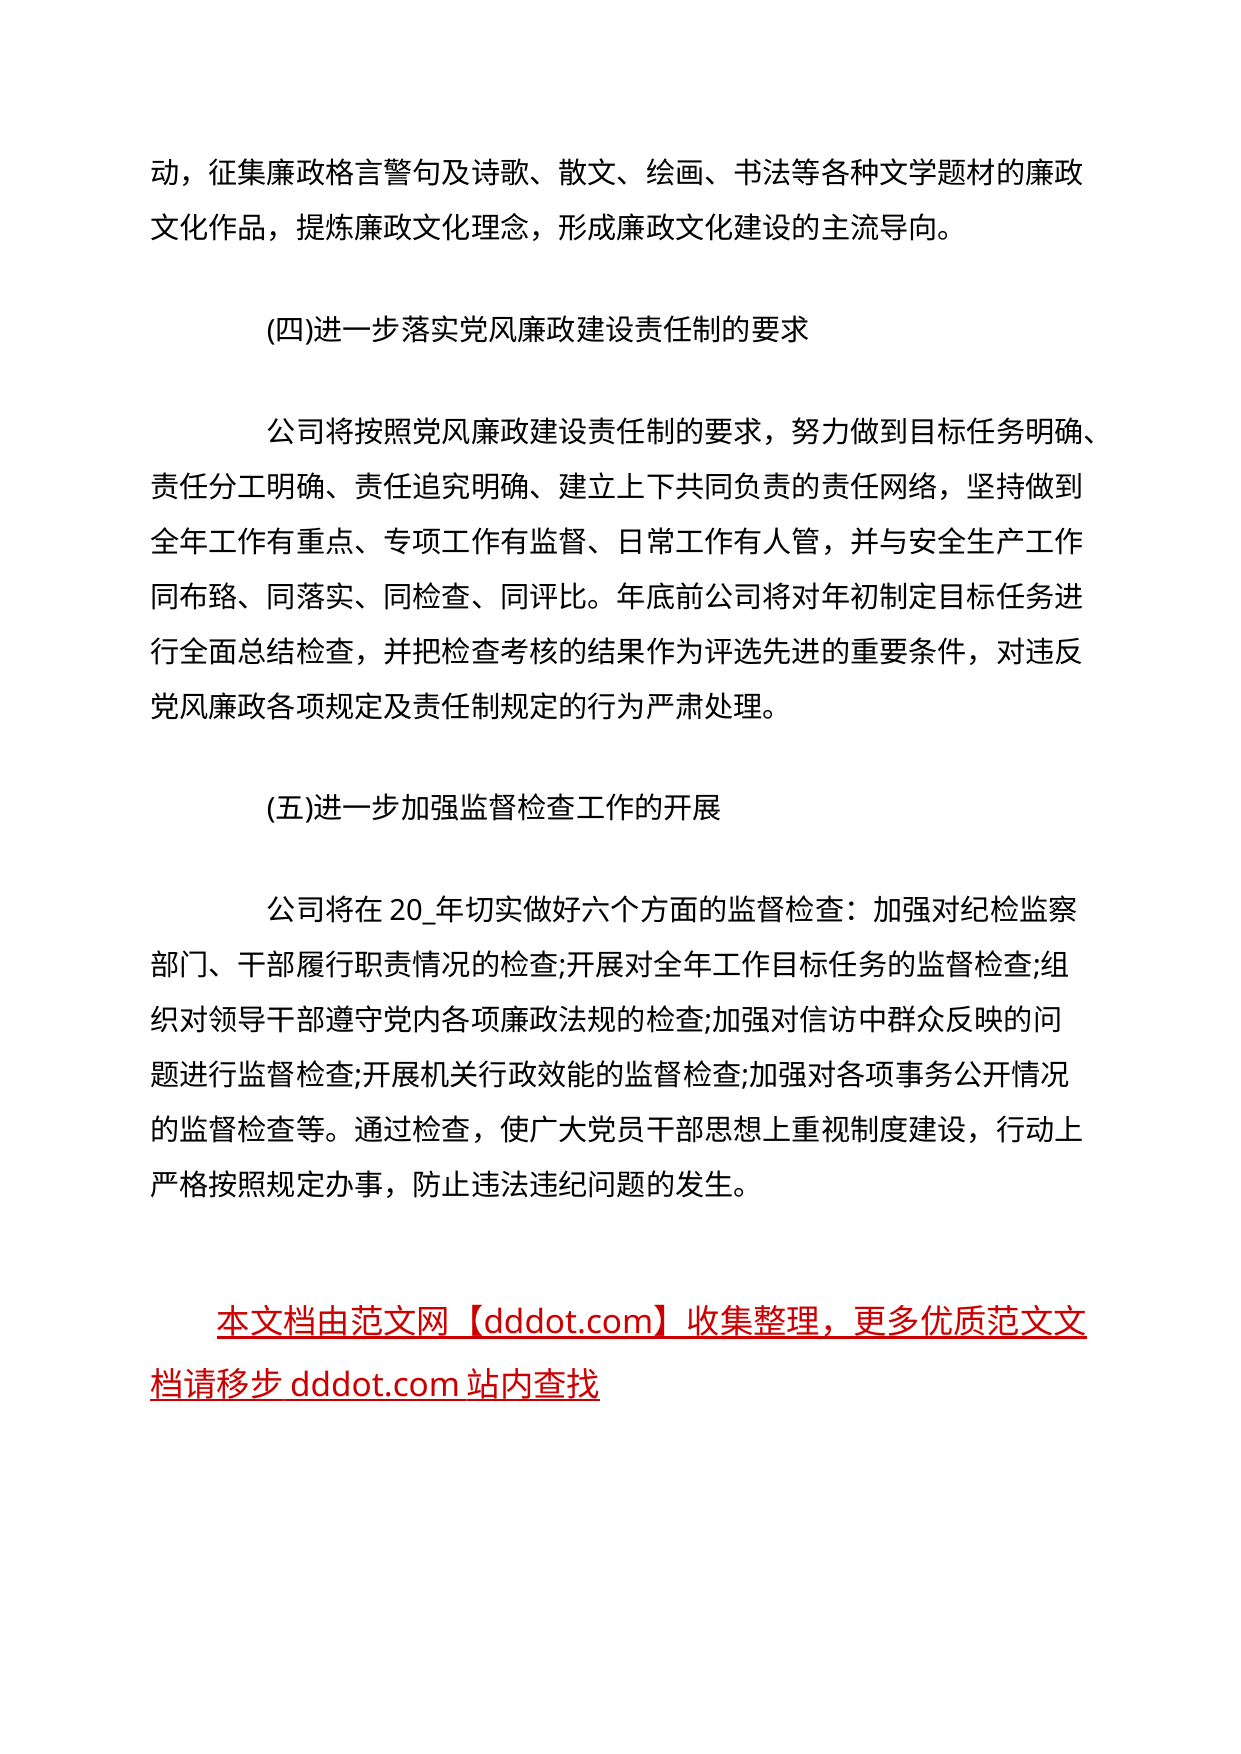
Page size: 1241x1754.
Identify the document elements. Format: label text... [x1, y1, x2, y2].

text (五)进一步加强监督检查工作的开展 [150, 785, 1090, 827]
text 公司将按照党风廉政建设责任制的要求，努力做到目标任务明确、责任分工明确、责任追究明确、建立上下共同负责的责任网络，坚持做到全年工作有重点、专项工作有监督、日常工作有人管，并与安全生产工作同布臵、同落实、同检查、同评比。年底前公司将对年初制定目标任务进行全面总结检查，并把检查考核的结果作为评选先进的重要条件，对违反党风廉政各项规定及责任制规定的行为严肃处理。 [150, 409, 1090, 725]
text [150, 150, 1090, 247]
text (四)进一步落实党风廉政建设责任制的要求 [150, 307, 1090, 349]
text 本文档由范文网【dddot.com】收集整理，更多优质范文文档请移步dddot.com站内查找 [150, 1295, 1090, 1406]
text 公司将在20_年切实做好六个方面的监督检查：加强对纪检监察部门、干部履行职责情况的检查;开展对全年工作目标任务的监督检查;组织对领导干部遵守党内各项廉政法规的检查;加强对信访中群众反映的问题进行监督检查;开展机关行政效能的监督检查;加强对各项事务公开情况的监督检查等。通过检查，使广大党员干部思想上重视制度建设，行动上严格按照规定办事，防止违法违纪问题的发生。 [150, 887, 1090, 1204]
